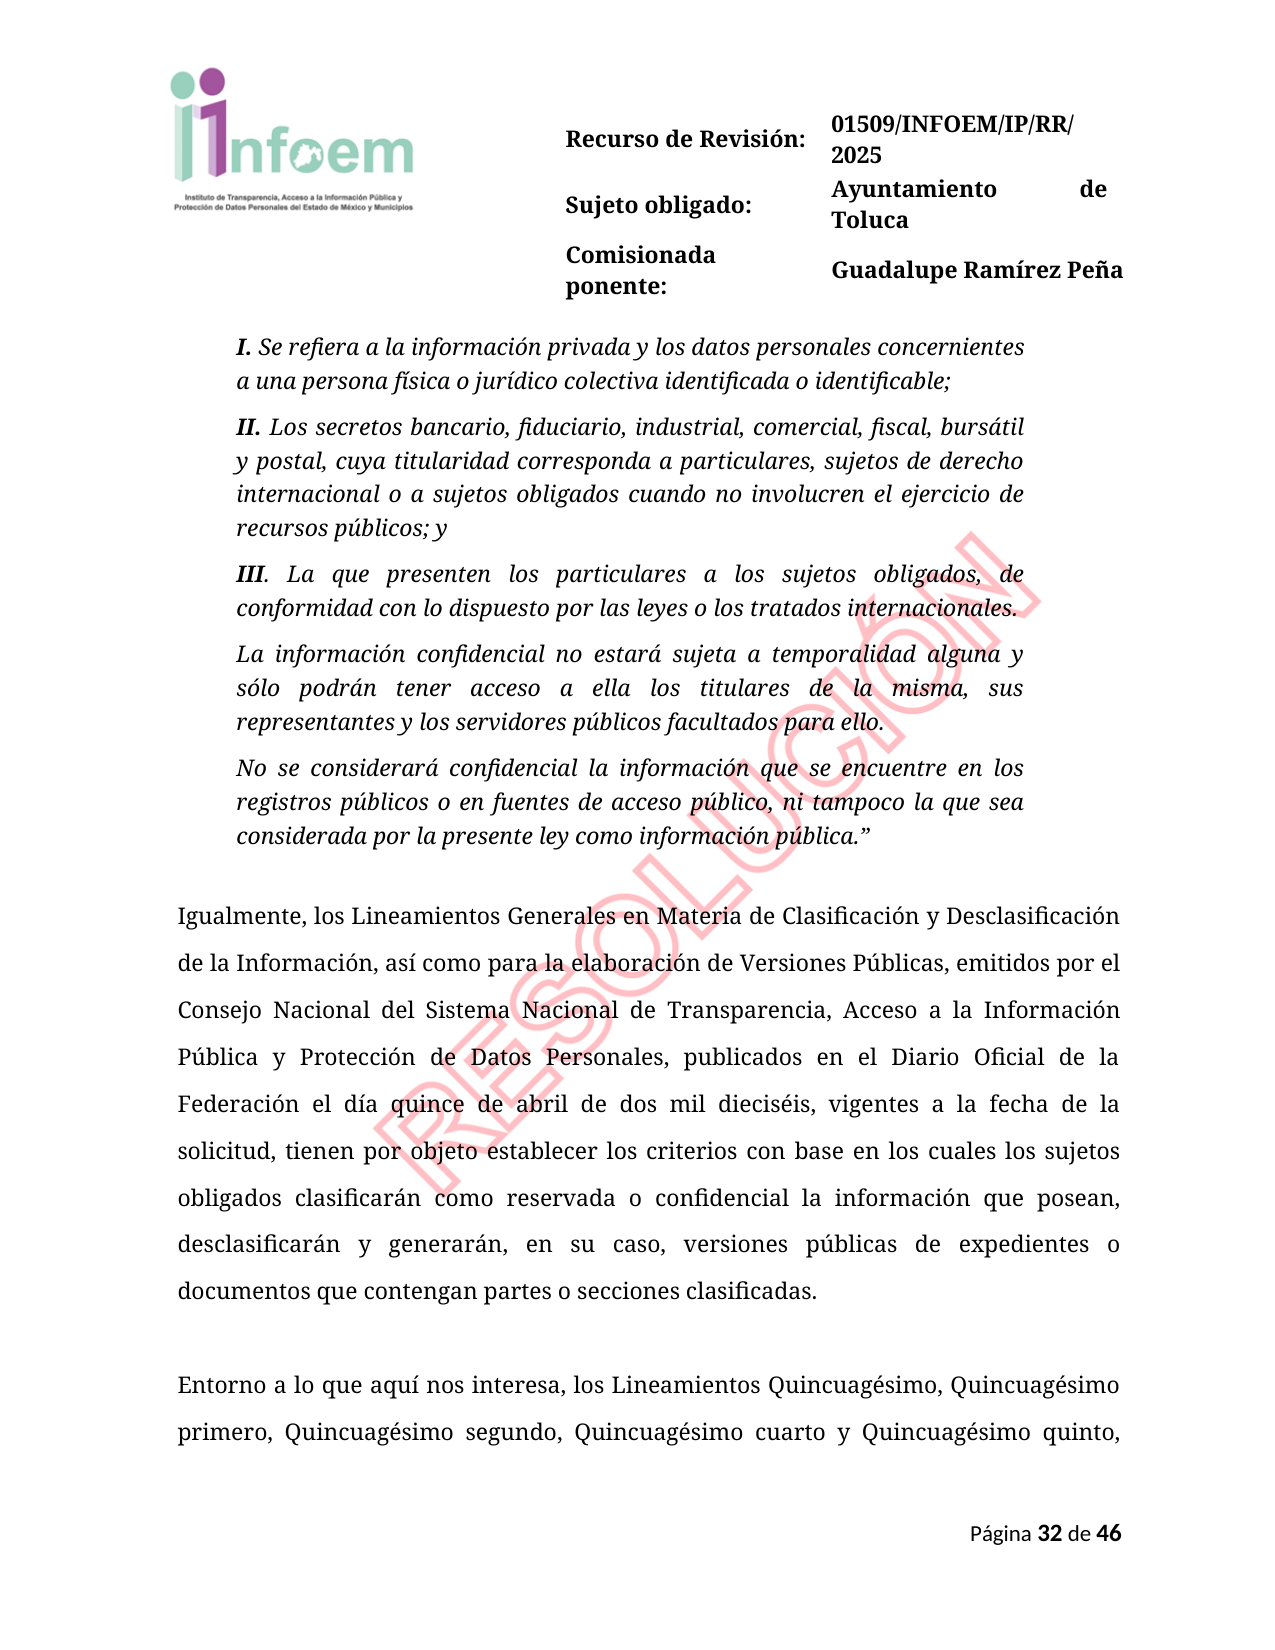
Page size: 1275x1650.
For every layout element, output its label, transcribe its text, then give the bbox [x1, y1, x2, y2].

text II. Los secretos bancario, fiduciario, industrial, comercial, fiscal, bursátil y postal, cuya titularidad corresponda a particulares, sujetos de derecho internacional o a sujetos obligados cuando no involucren el ejercicio de recursos públicos; y [236, 411, 1027, 543]
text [177, 1369, 1121, 1447]
text No se considerará confidencial la información que se encuentre en los registros públicos o en fuentes de acceso público, ni tampoco la que sea considerada por la presente ley como información pública.” [236, 752, 1027, 851]
picture [50, 7, 1275, 1650]
text La información confidencial no estará sujeta a temporalidad alguna y sólo podrán tener acceso a ella los titulares de la misma, sus representantes y los servidores públicos facultados para ello. [236, 638, 1027, 737]
text I. Se refiera a la información privada y los datos personales concernientes a una persona física o jurídico colectiva identificada o identificable; [236, 331, 1027, 396]
text Igualmente, los Lineamientos Generales en Materia de Clasificación y Desclasificación de la Información, así como para la elaboración de Versiones Públicas, emitidos por el Consejo Nacional del Sistema Nacional de Transparencia, Acceso a la Información Pública y Protección de Datos Personales, publicados en el Diario Oficial de la Federación el día quince de abril de dos mil dieciséis, vigentes a la fecha de la solicitud, tienen por objeto establecer los criterios con base en los cuales los sujetos obligados clasificarán como reservada o confidencial la información que posean, desclasificarán y generarán, en su caso, versiones públicas de expedientes o documentos que contengan partes o secciones clasificadas. [177, 900, 1121, 1307]
text III. La que presenten los particulares a los sujetos obligados, de conformidad con lo dispuesto por las leyes o los tratados internacionales. [236, 558, 1027, 623]
